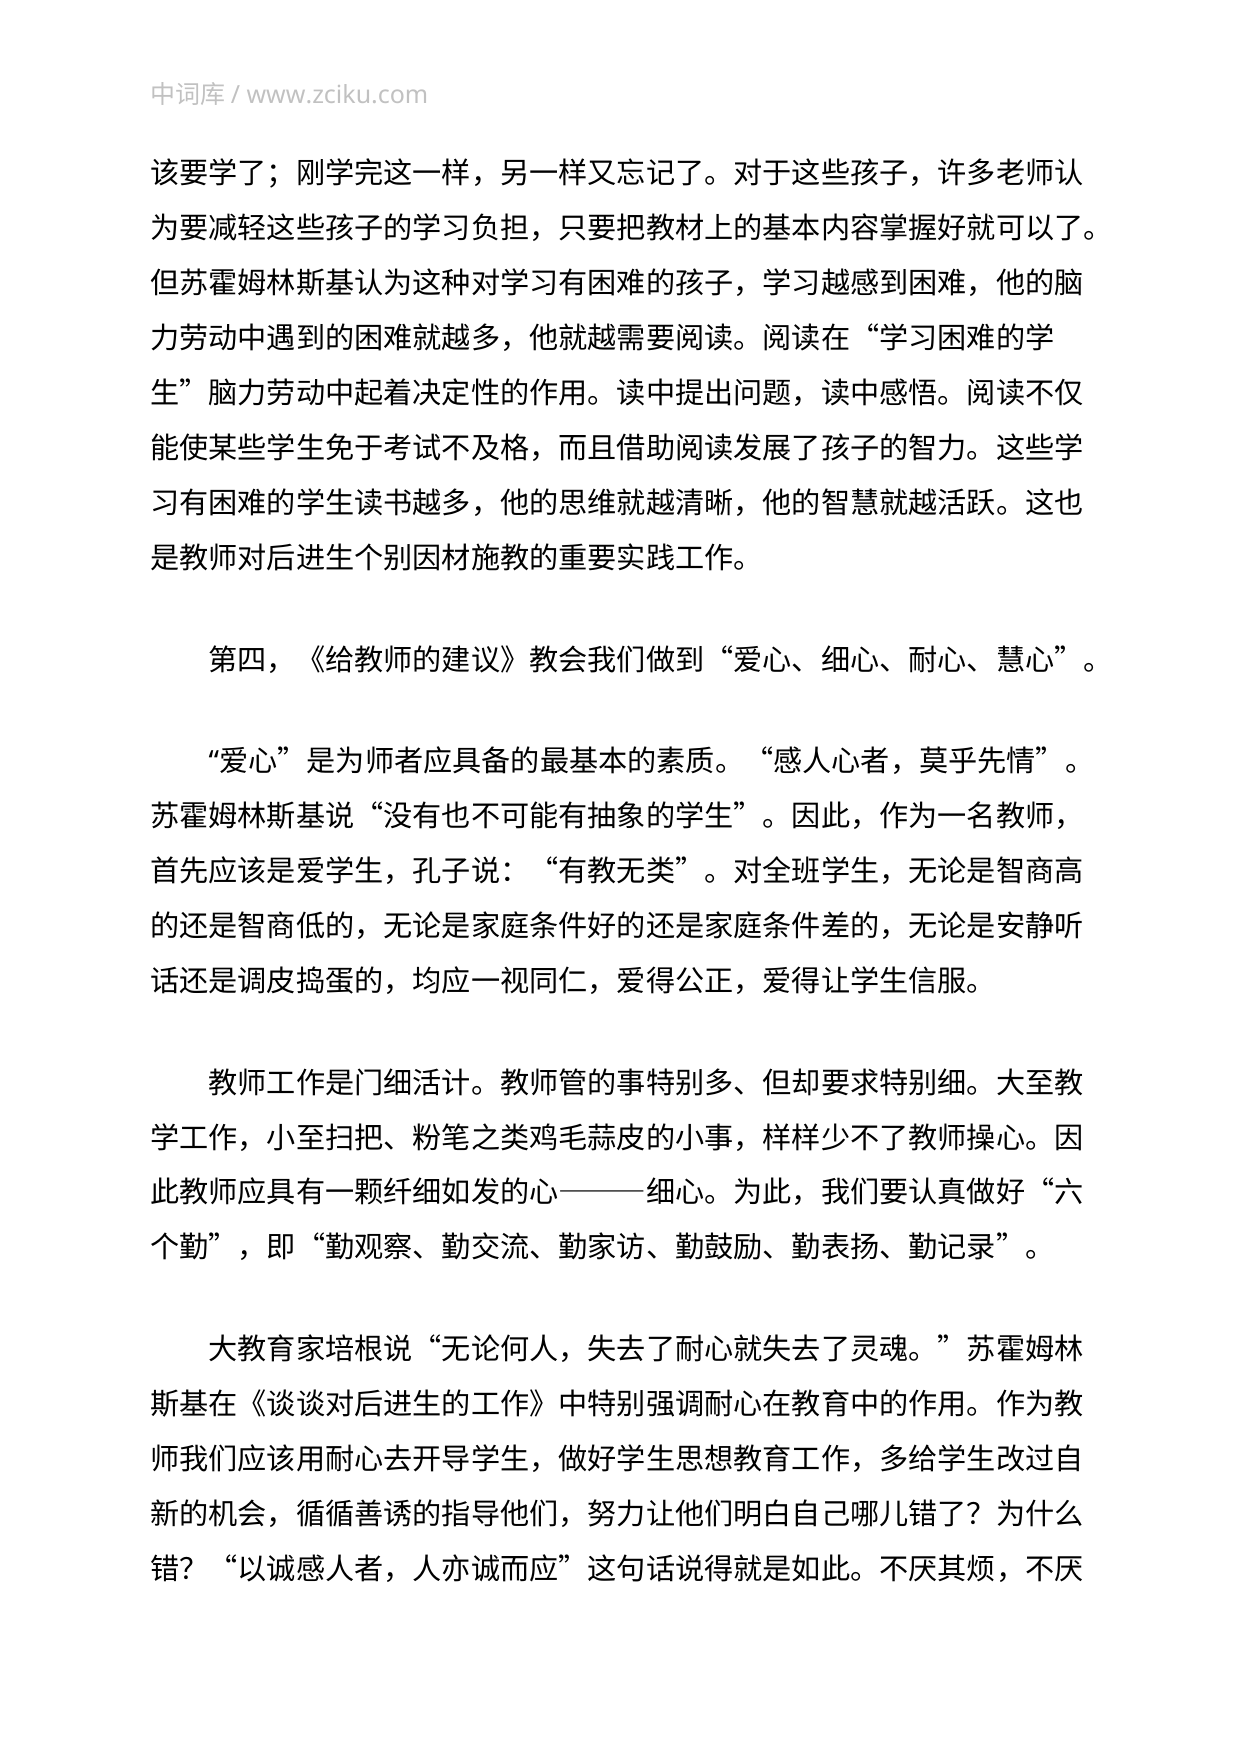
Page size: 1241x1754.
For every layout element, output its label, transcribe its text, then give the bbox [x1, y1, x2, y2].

text “爱心”是为师者应具备的最基本的素质。“感人心者，莫乎先情”。苏霍姆林斯基说“没有也不可能有抽象的学生”。因此，作为一名教师，首先应该是爱学生，孔子说：“有教无类”。对全班学生，无论是智商高的还是智商低的，无论是家庭条件好的还是家庭条件差的，无论是安静听话还是调皮捣蛋的，均应一视同仁，爱得公正，爱得让学生信服。 [150, 738, 1090, 1000]
text 教师工作是门细活计。教师管的事特别多、但却要求特别细。大至教学工作，小至扫把、粉笔之类鸡毛蒜皮的小事，样样少不了教师操心。因此教师应具有一颗纤细如发的心———细心。为此，我们要认真做好“六个勤”，即“勤观察、勤交流、勤家访、勤鼓励、勤表扬、勤记录”。 [150, 1059, 1090, 1266]
text 第四，《给教师的建议》教会我们做到“爱心、细心、耐心、慧心”。 [150, 636, 1090, 678]
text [150, 150, 1090, 577]
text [150, 1326, 1090, 1588]
